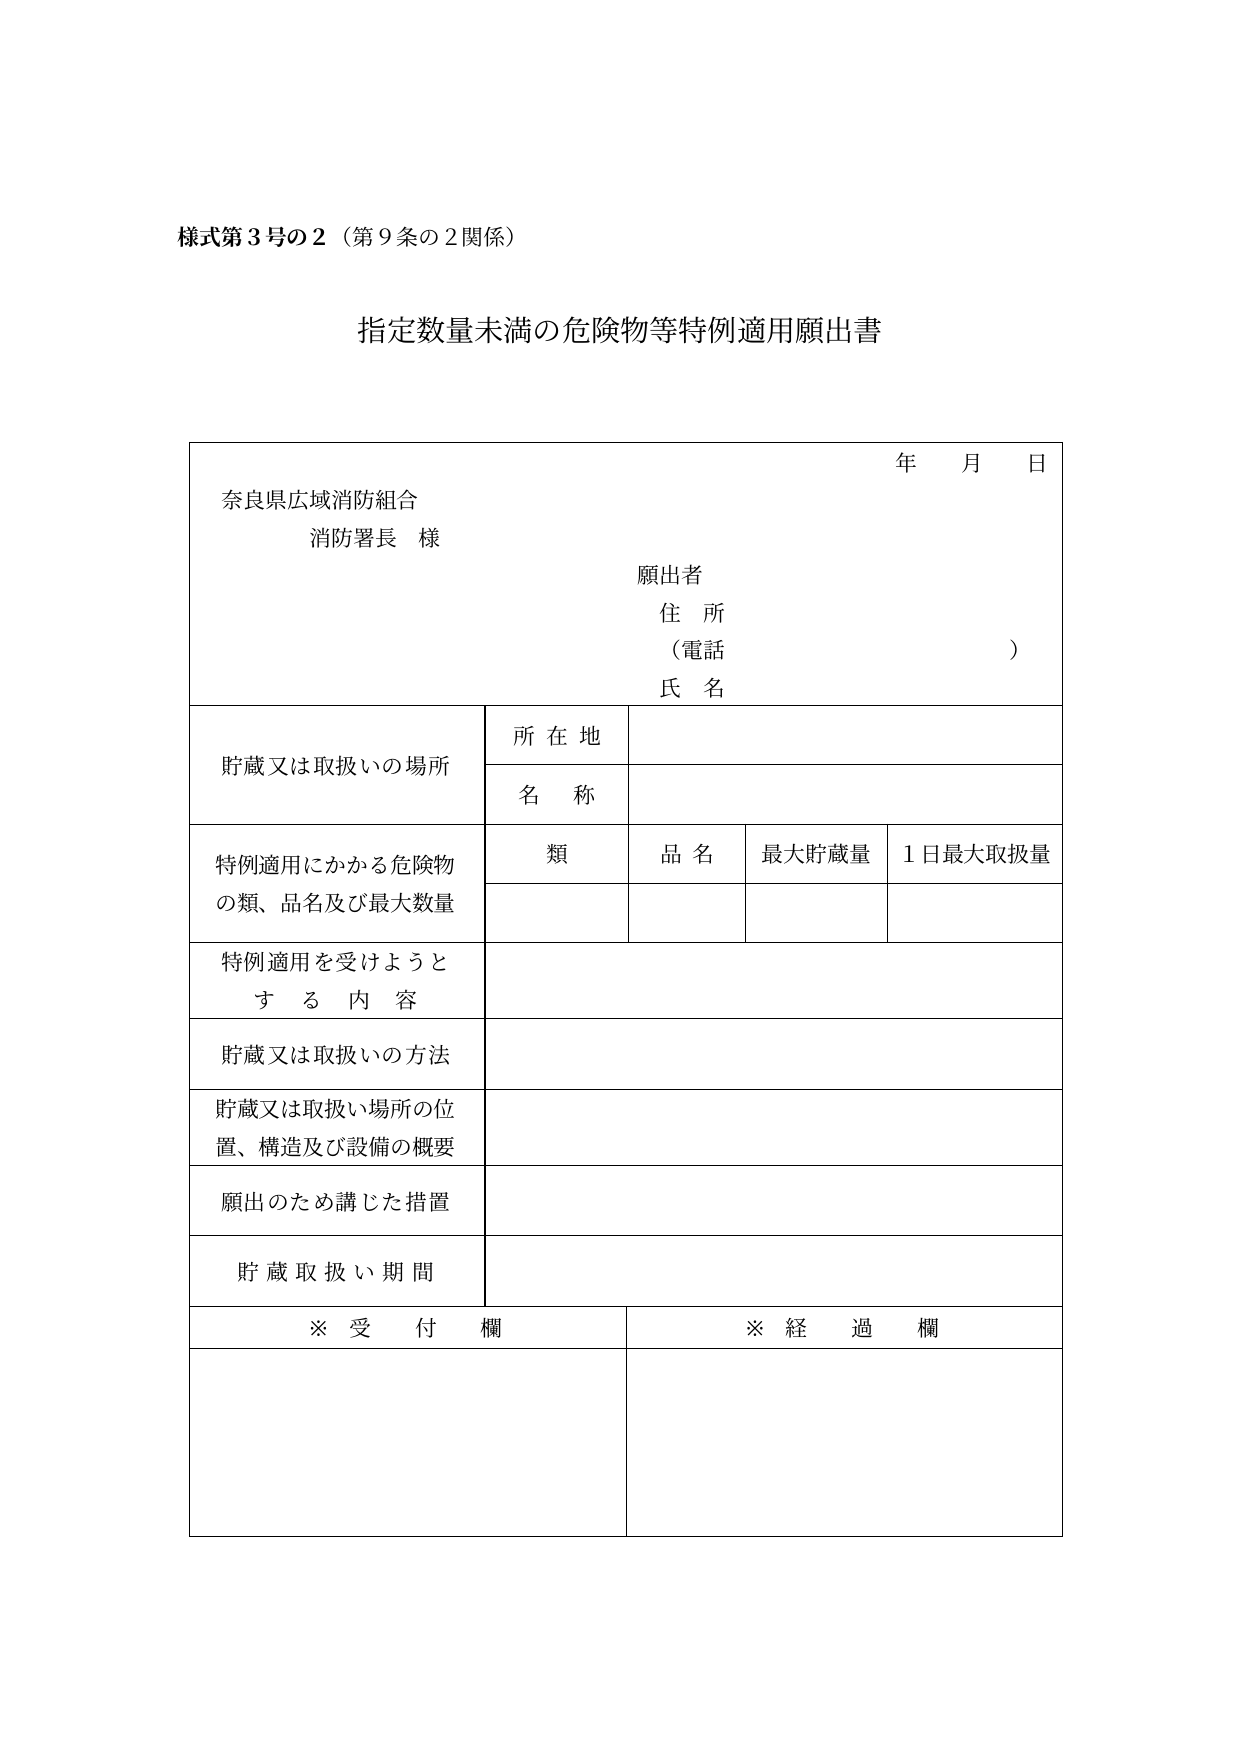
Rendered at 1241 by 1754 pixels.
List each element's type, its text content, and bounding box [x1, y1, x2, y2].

table_cell 貯蔵取扱い期間 [190, 1236, 484, 1306]
table_cell 品名 [629, 825, 745, 882]
table_cell 特例適用にかかる危険物 の類、品名及び最大数量 [190, 825, 484, 942]
table_cell 貯蔵又は取扱いの場所 [190, 706, 484, 823]
table_cell [486, 1166, 1062, 1235]
table_cell [629, 884, 745, 942]
text 指定数量未満の危険物等特例適用願出書 [177, 292, 1063, 367]
table_cell [486, 1236, 1062, 1306]
table_cell [888, 884, 1062, 942]
table_cell [629, 706, 1062, 764]
table_cell 最大貯蔵量 [746, 825, 887, 882]
table_cell [486, 884, 628, 942]
table_cell 類 [486, 825, 628, 882]
table_cell 願出のため講じた措置 [190, 1166, 484, 1235]
table_cell 貯蔵又は取扱いの方法 [190, 1019, 484, 1088]
table_cell [486, 1019, 1062, 1088]
table_header 年 月 日 奈良県広域消防組合 消防署長 様 願出者 住 所 （電話 ） 氏 名 [190, 443, 1062, 705]
table_cell [627, 1349, 1062, 1536]
table_cell [486, 943, 1062, 1018]
table_cell 名称 [486, 765, 628, 823]
table_cell 所在地 [486, 706, 628, 764]
table_cell [486, 1090, 1062, 1164]
table_cell 貯蔵又は取扱い場所の位 置、構造及び設備の概要 [190, 1090, 484, 1164]
table_cell [629, 765, 1062, 823]
table_cell ※ 受 付 欄 [190, 1307, 626, 1347]
table_cell ※ 経 過 欄 [627, 1307, 1062, 1347]
text 様式第３号の２（第９条の２関係） [177, 217, 1063, 254]
table_cell [190, 1349, 626, 1536]
table_cell 特例適用を受けようと する内容 [190, 943, 484, 1018]
table_cell [746, 884, 887, 942]
table_cell １日最大取扱量 [888, 825, 1062, 882]
